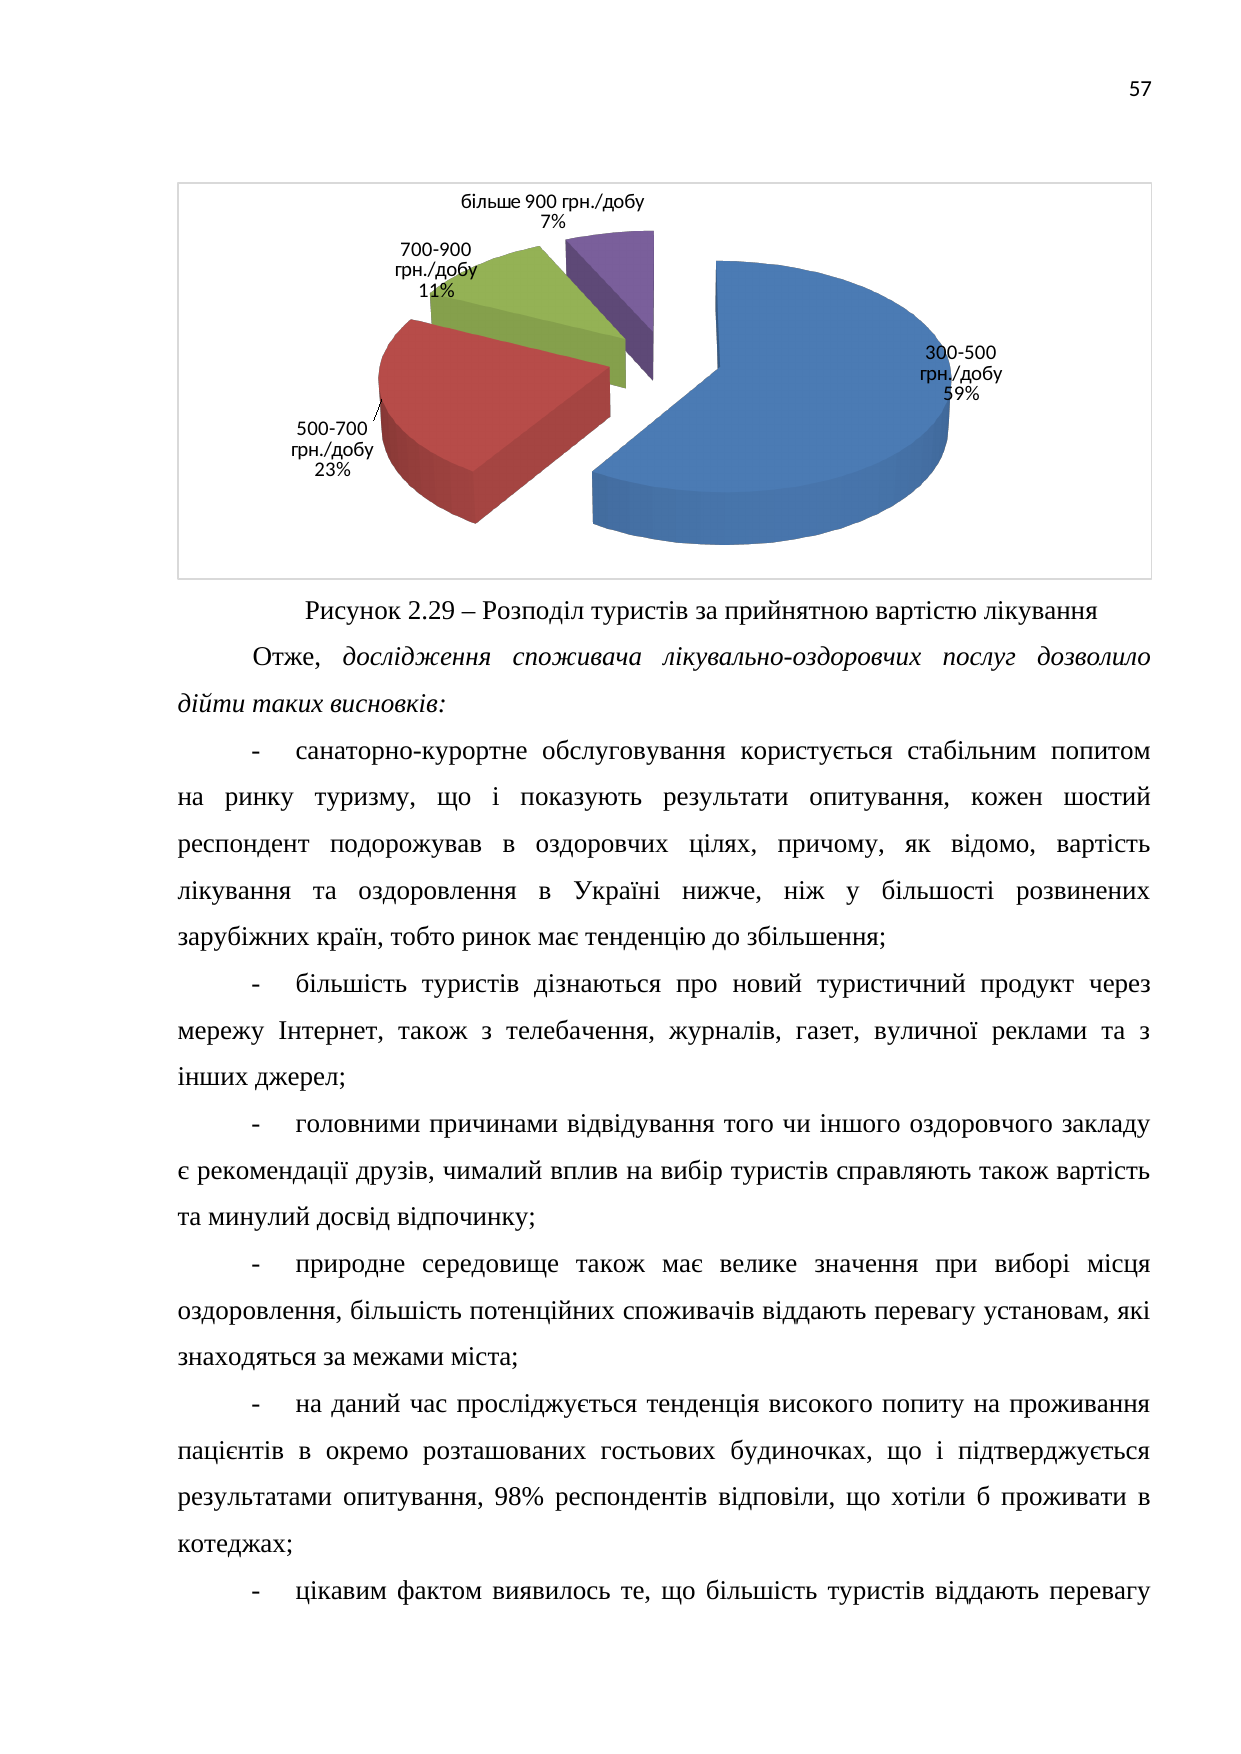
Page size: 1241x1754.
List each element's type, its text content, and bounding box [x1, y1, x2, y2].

list більшість туристів дізнаються про новий туристичний продукт через мережу Інтернет, також з телебачення, журналів, газет, вуличної реклами та з інших джерел; [177, 967, 1152, 1092]
list природне середовище також має велике значення при виборі місця оздоровлення, більшість потенційних споживачів віддають перевагу установам, які знаходяться за межами міста; [177, 1247, 1152, 1372]
text Рисунок 2.29 – Розподіл туристів за прийнятною вартістю лікування [177, 594, 1152, 625]
list головними причинами відвідування того чи іншого оздоровчого закладу є рекомендації друзів, чималий вплив на вибір туристів справляють також вартість та минулий досвід відпочинку; [177, 1107, 1152, 1232]
list на даний час просліджується тенденція високого попиту на проживання пацієнтів в окремо розташованих гостьових будиночках, що і підтверджується результатами опитування, 98% респондентів відповіли, що хотіли б проживати в котеджах; [177, 1387, 1152, 1558]
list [177, 1574, 1152, 1605]
list санаторно-курортне обслуговування користується стабільним попитом на ринку туризму, що і показують результати опитування, кожен шостий респондент подорожував в оздоровчих цілях, причому, як відомо, вартість лікування та оздоровлення в Україні нижче, ніж у більшості розвинених зарубіжних країн, тобто ринок має тенденцію до збільшення; [177, 734, 1152, 952]
text Отже, дослідження споживача лікувально-оздоровчих послуг дозволило дійти таких висновків: [177, 640, 1152, 718]
